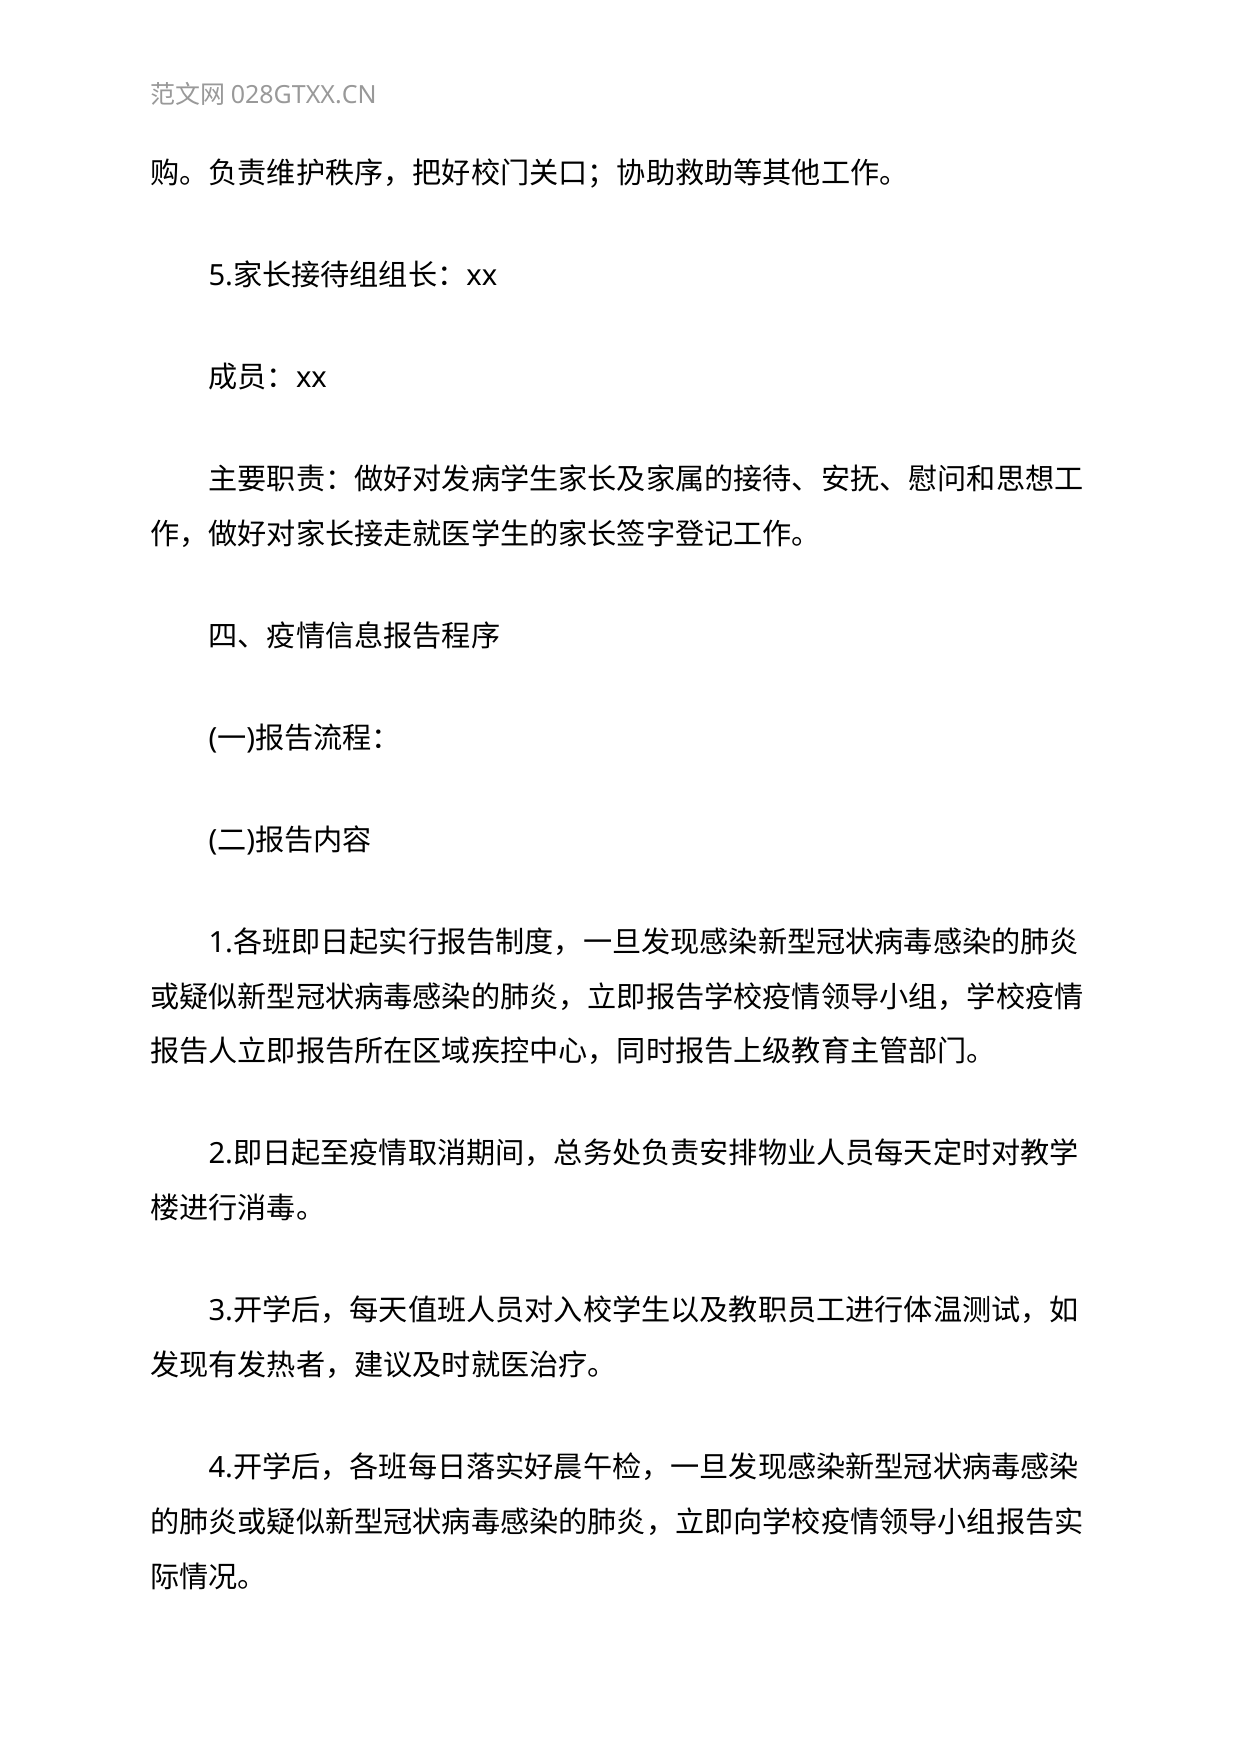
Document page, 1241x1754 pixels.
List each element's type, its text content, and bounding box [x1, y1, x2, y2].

text (二)报告内容 [150, 816, 1090, 858]
text 主要职责：做好对发病学生家长及家属的接待、安抚、慰问和思想工作，做好对家长接走就医学生的家长签字登记工作。 [150, 456, 1090, 553]
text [150, 150, 1090, 192]
text 2.即日起至疫情取消期间，总务处负责安排物业人员每天定时对教学楼进行消毒。 [150, 1130, 1090, 1227]
text 四、疫情信息报告程序 [150, 612, 1090, 655]
text (一)报告流程： [150, 714, 1090, 757]
text 1.各班即日起实行报告制度，一旦发现感染新型冠状病毒感染的肺炎或疑似新型冠状病毒感染的肺炎，立即报告学校疫情领导小组，学校疫情报告人立即报告所在区域疾控中心，同时报告上级教育主管部门。 [150, 918, 1090, 1070]
text 4.开学后，各班每日落实好晨午检，一旦发现感染新型冠状病毒感染的肺炎或疑似新型冠状病毒感染的肺炎，立即向学校疫情领导小组报告实际情况。 [150, 1443, 1090, 1596]
text 3.开学后，每天值班人员对入校学生以及教职员工进行体温测试，如发现有发热者，建议及时就医治疗。 [150, 1287, 1090, 1384]
text 成员：xx [150, 354, 1090, 396]
text 5.家长接待组组长：xx [150, 252, 1090, 294]
